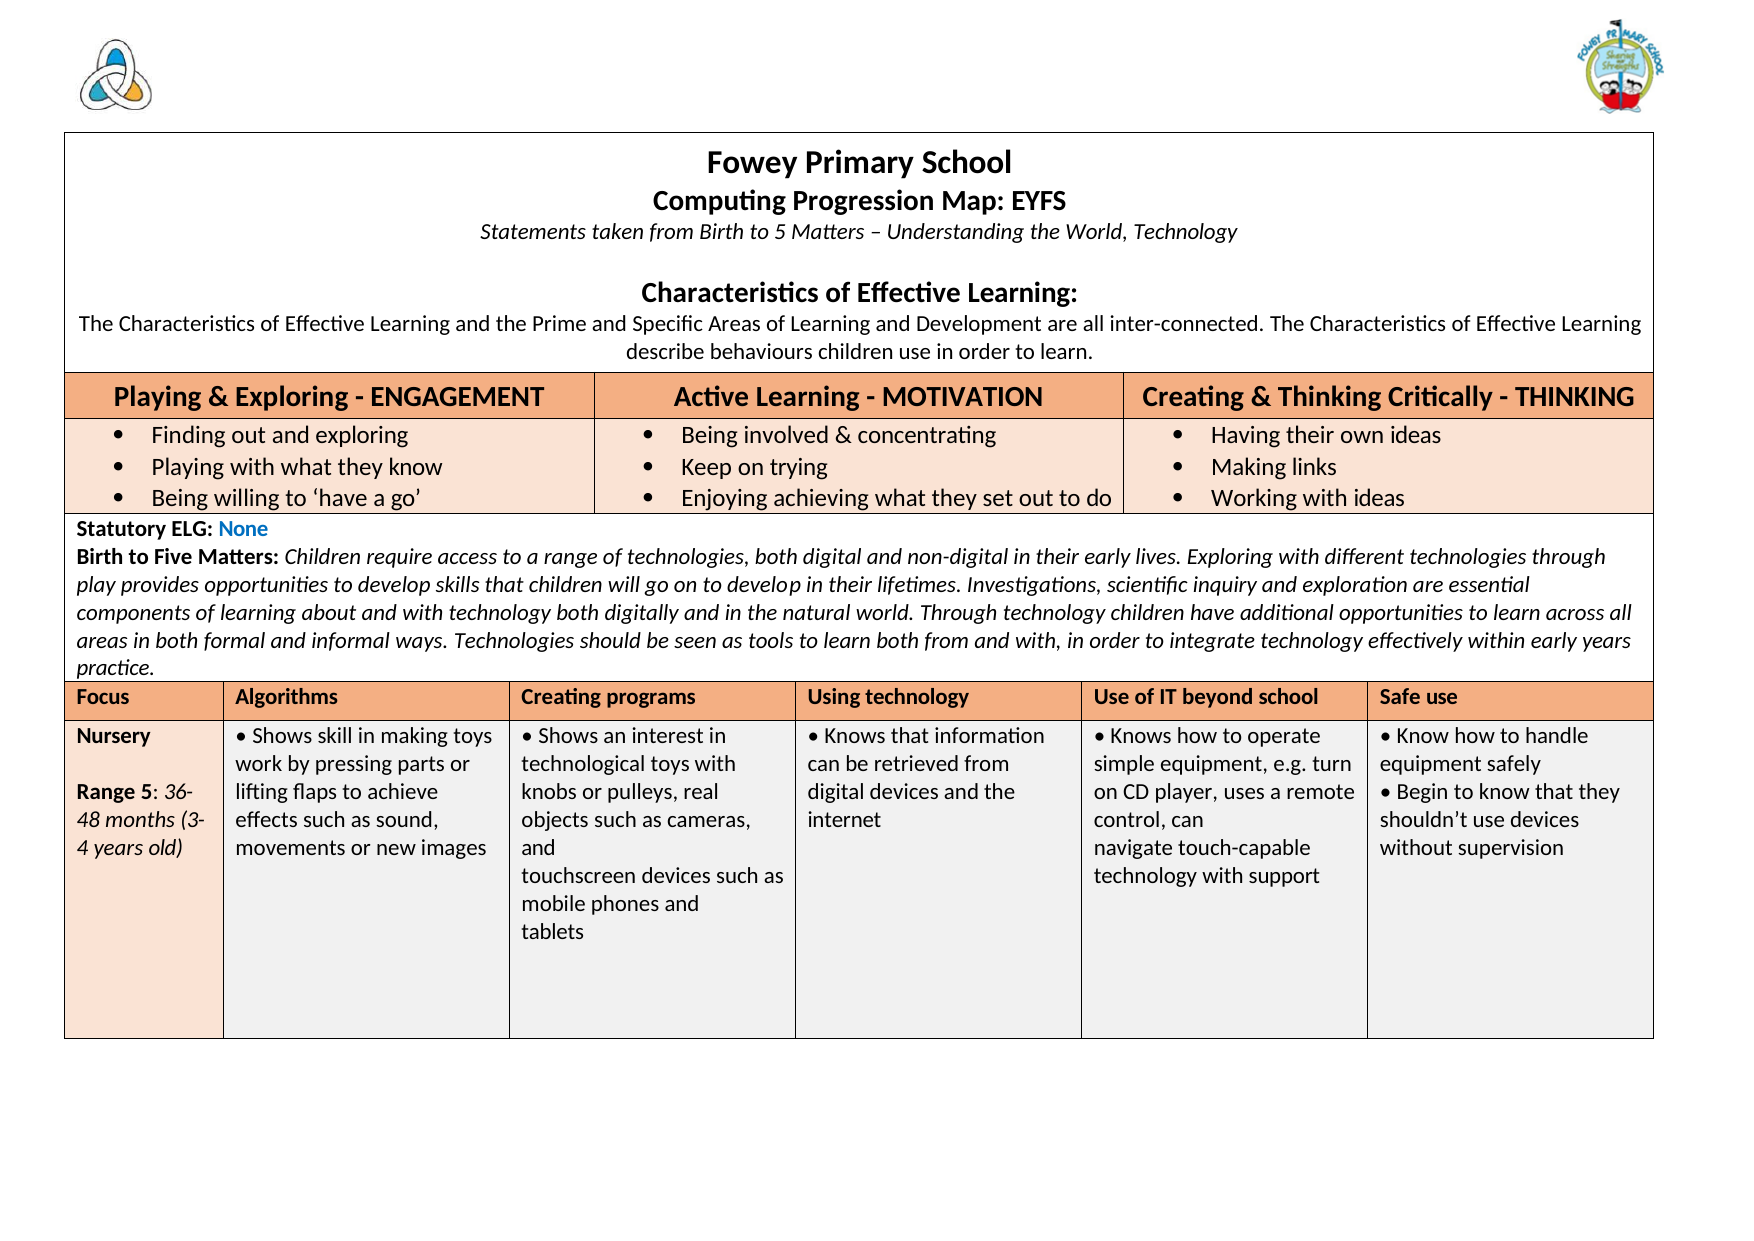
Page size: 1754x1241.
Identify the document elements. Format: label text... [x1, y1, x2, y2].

table_cell Knows that information can be retrieved from digital devices and the internet [796, 721, 1081, 1038]
table_cell Having their own ideas Making links Working with ideas [1124, 419, 1653, 513]
table_header Fowey Primary School Computing Progression Map: EYFS Statements taken from Birth to 5 Matters – Understanding the World, Technology Characteristics of Effective Learning: The Characteristics of Effective Learning and the Prime and Specific Areas of Learning and Development are all inter-connected. The Characteristics of Effective Learning describe behaviours children use in order to learn. [65, 133, 1653, 372]
table_cell Playing & Exploring - ENGAGEMENT [65, 373, 594, 418]
table_cell Shows an interest in technological toys with knobs or pulleys, real objects such as cameras, and touchscreen devices such as mobile phones and tablets [510, 721, 795, 1038]
table_cell Using technology [796, 682, 1081, 720]
table_cell Creating programs [510, 682, 795, 720]
table_cell Creating & Thinking Critically - THINKING [1124, 373, 1653, 418]
table_cell Active Learning - MOTIVATION [595, 373, 1123, 418]
picture [75, 38, 152, 114]
table_cell Statutory ELG: None Birth to Five Matters: Children require access to a range of technologies, both digital and non-digital in their early lives. Exploring with different technologies through play provides opportunities to develop skills that children will go on to develop in their lifetimes. Investigations, scientific inquiry and exploration are essential components of learning about and with technology both digitally and in the natural world. Through technology children have additional opportunities to learn across all areas in both formal and informal ways. Technologies should be seen as tools to learn both from and with, in order to integrate technology effectively within early years practice. [65, 514, 1653, 681]
picture [1575, 18, 1665, 114]
table_cell Know how to handle equipment safely Begin to know that they shouldn’t use devices without supervision [1368, 721, 1653, 1038]
table_cell Safe use [1368, 682, 1653, 720]
table_cell Finding out and exploring Playing with what they know Being willing to ‘have a go’ [65, 419, 594, 513]
table_cell Algorithms [224, 682, 509, 720]
table_cell Nursery Range 5: 36- 48 months (3- 4 years old) [65, 721, 223, 1038]
table_cell Knows how to operate simple equipment, e.g. turn on CD player, uses a remote control, can navigate touch-capable technology with support [1082, 721, 1367, 1038]
table_cell Focus [65, 682, 223, 720]
table_cell Shows skill in making toys work by pressing parts or lifting flaps to achieve effects such as sound, movements or new images [224, 721, 509, 1038]
table_cell Use of IT beyond school [1082, 682, 1367, 720]
table_cell Being involved & concentrating Keep on trying Enjoying achieving what they set out to do [595, 419, 1123, 513]
